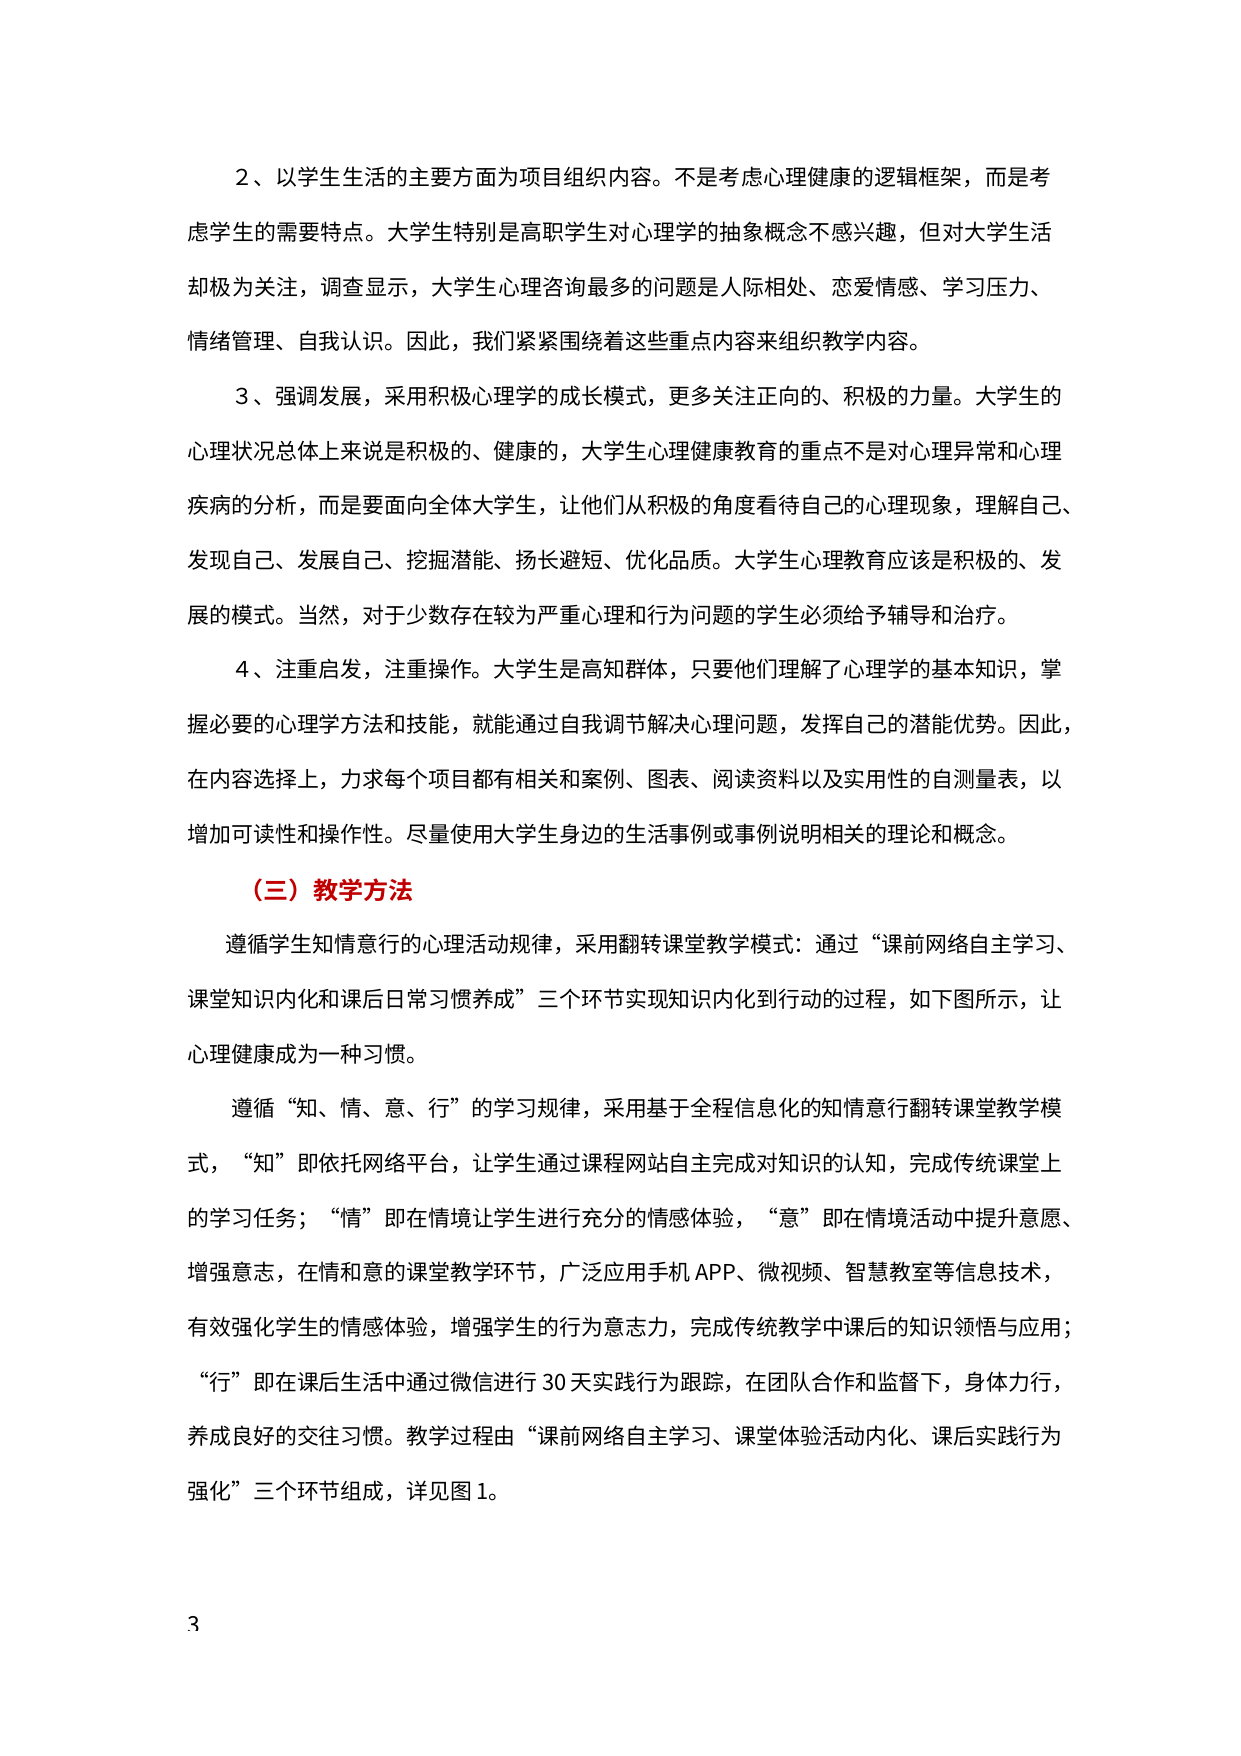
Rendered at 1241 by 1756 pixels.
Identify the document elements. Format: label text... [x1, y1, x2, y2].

text “行”即在课后生活中通过微信进行30天实践行为跟踪，在团队合作和监督下，身体力行，养成良好的交往习惯。教学过程由“课前网络自主学习、课堂体验活动内化、课后实践行为强化”三个环节组成，详见图1。 [187, 1365, 1063, 1506]
text ４、注重启发，注重操作。大学生是高知群体，只要他们理解了心理学的基本知识，掌握必要的心理学方法和技能，就能通过自我调节解决心理问题，发挥自己的潜能优势。因此，在内容选择上，力求每个项目都有相关和案例、图表、阅读资料以及实用性的自测量表，以增加可读性和操作性。尽量使用大学生身边的生活事例或事例说明相关的理论和概念。 [187, 652, 1063, 848]
subtitle （三）教学方法 [238, 871, 1155, 906]
text 遵循学生知情意行的心理活动规律，采用翻转课堂教学模式：通过“课前网络自主学习、课堂知识内化和课后日常习惯养成”三个环节实现知识内化到行动的过程，如下图所示，让心理健康成为一种习惯。 [187, 927, 1063, 1068]
text ３、强调发展，采用积极心理学的成长模式，更多关注正向的、积极的力量。大学生的心理状况总体上来说是积极的、健康的，大学生心理健康教育的重点不是对心理异常和心理疾病的分析，而是要面向全体大学生，让他们从积极的角度看待自己的心理现象，理解自己、发现自己、发展自己、挖掘潜能、扬长避短、优化品质。大学生心理教育应该是积极的、发展的模式。当然，对于少数存在较为严重心理和行为问题的学生必须给予辅导和治疗。 [187, 379, 1063, 629]
text 遵循“知、情、意、行”的学习规律，采用基于全程信息化的知情意行翻转课堂教学模式，“知”即依托网络平台，让学生通过课程网站自主完成对知识的认知，完成传统课堂上的学习任务；“情”即在情境让学生进行充分的情感体验，“意”即在情境活动中提升意愿、增强意志，在情和意的课堂教学环节，广泛应用手机APP、微视频、智慧教室等信息技术，有效强化学生的情感体验，增强学生的行为意志力，完成传统教学中课后的知识领悟与应用； [187, 1091, 1063, 1342]
text ２、以学生生活的主要方面为项目组织内容。不是考虑心理健康的逻辑框架，而是考虑学生的需要特点。大学生特别是高职学生对心理学的抽象概念不感兴趣，但对大学生活却极为关注，调查显示，大学生心理咨询最多的问题是人际相处、恋爱情感、学习压力、情绪管理、自我认识。因此，我们紧紧围绕着这些重点内容来组织教学内容。 [187, 160, 1053, 356]
